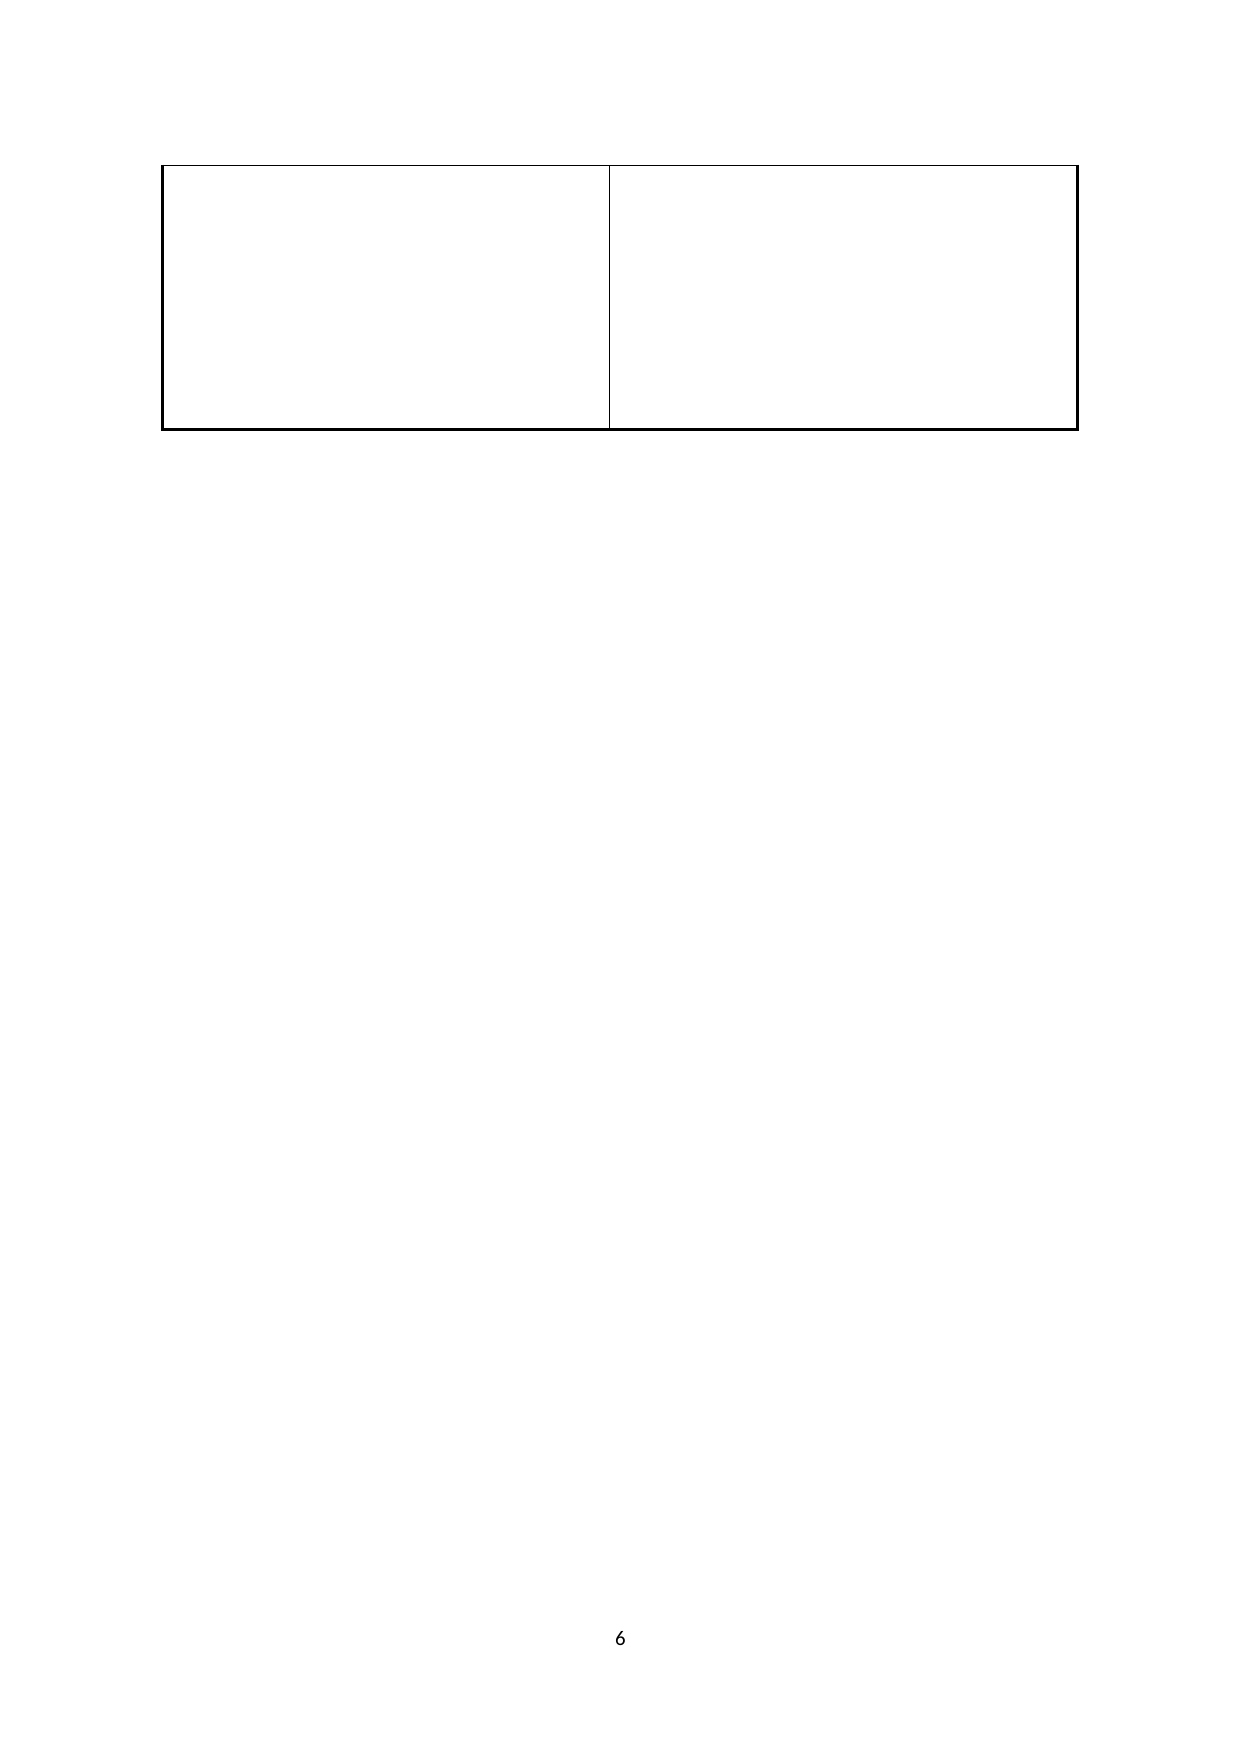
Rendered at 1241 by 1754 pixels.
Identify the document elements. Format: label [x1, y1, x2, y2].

table_cell [610, 166, 1076, 427]
table_cell [164, 166, 609, 427]
